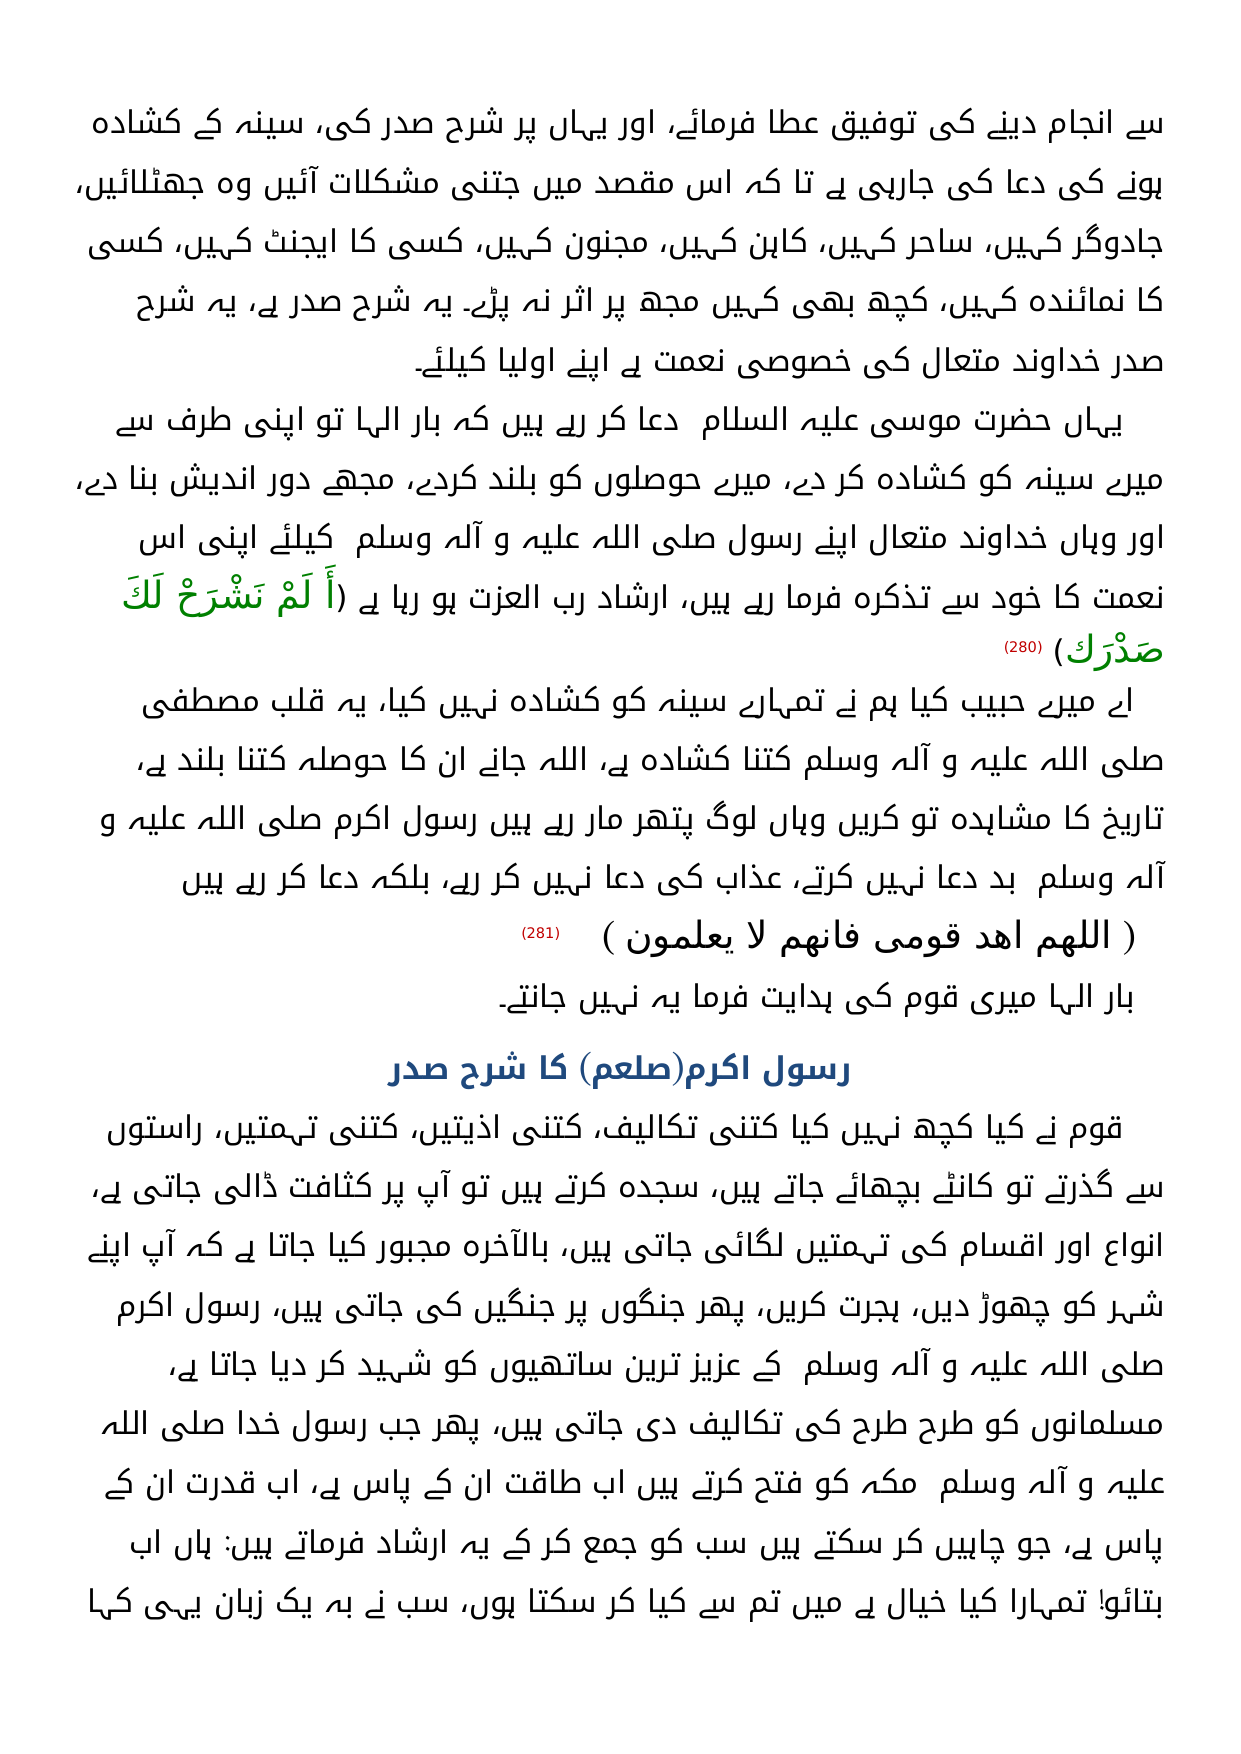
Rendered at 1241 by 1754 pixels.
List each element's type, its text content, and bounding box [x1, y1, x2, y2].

subtitle رسول اکرم(صلعم) کا شرح صدر [75, 1039, 1165, 1098]
text یہاں حضرت موسی علیہ السلام دعا کر رہے ہیں کہ بار الہا تو اپنی طرف سے میرے سینہ کو کشادہ کر دے، میرے حوصلوں کو بلند کردے، مجھے دور اندیش بنا دے، اور وہاں خداوند متعال اپنے رسول صلی اللہ علیہ و آلہ وسلم کیلئے اپنی اس نعمت کا خود سے تذکرہ فرما رہے ہیں، ارشاد رب العزت ہو رہا ہے (أَ لَمْ نَشْرَحْ‏ لَكَ صَدْرَك) (280) [75, 390, 1165, 671]
text بار الہا میری قوم کی ہدایت فرما یہ نہیں جانتے۔ [75, 967, 1165, 1026]
text اے میرے حبیب کیا ہم نے تمہارے سینہ کو کشادہ نہیں کیا، یہ قلب مصطفی صلی اللہ علیہ و آلہ وسلم کتنا کشادہ ہے، اللہ جانے ان کا حوصلہ کتنا بلند ہے، تاریخ کا مشاہدہ تو کریں وہاں لوگ پتھر مار رہے ہیں رسول اکرم صلی اللہ علیہ و آلہ وسلم بد دعا نہیں کرتے، عذاب کی دعا نہیں کر رہے، بلکہ دعا کر رہے ہیں [75, 671, 1165, 908]
text ( اللهم اهد قومی فانهم لا یعلمون ) (281) [75, 908, 1165, 967]
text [75, 94, 1165, 390]
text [75, 1098, 1165, 1632]
